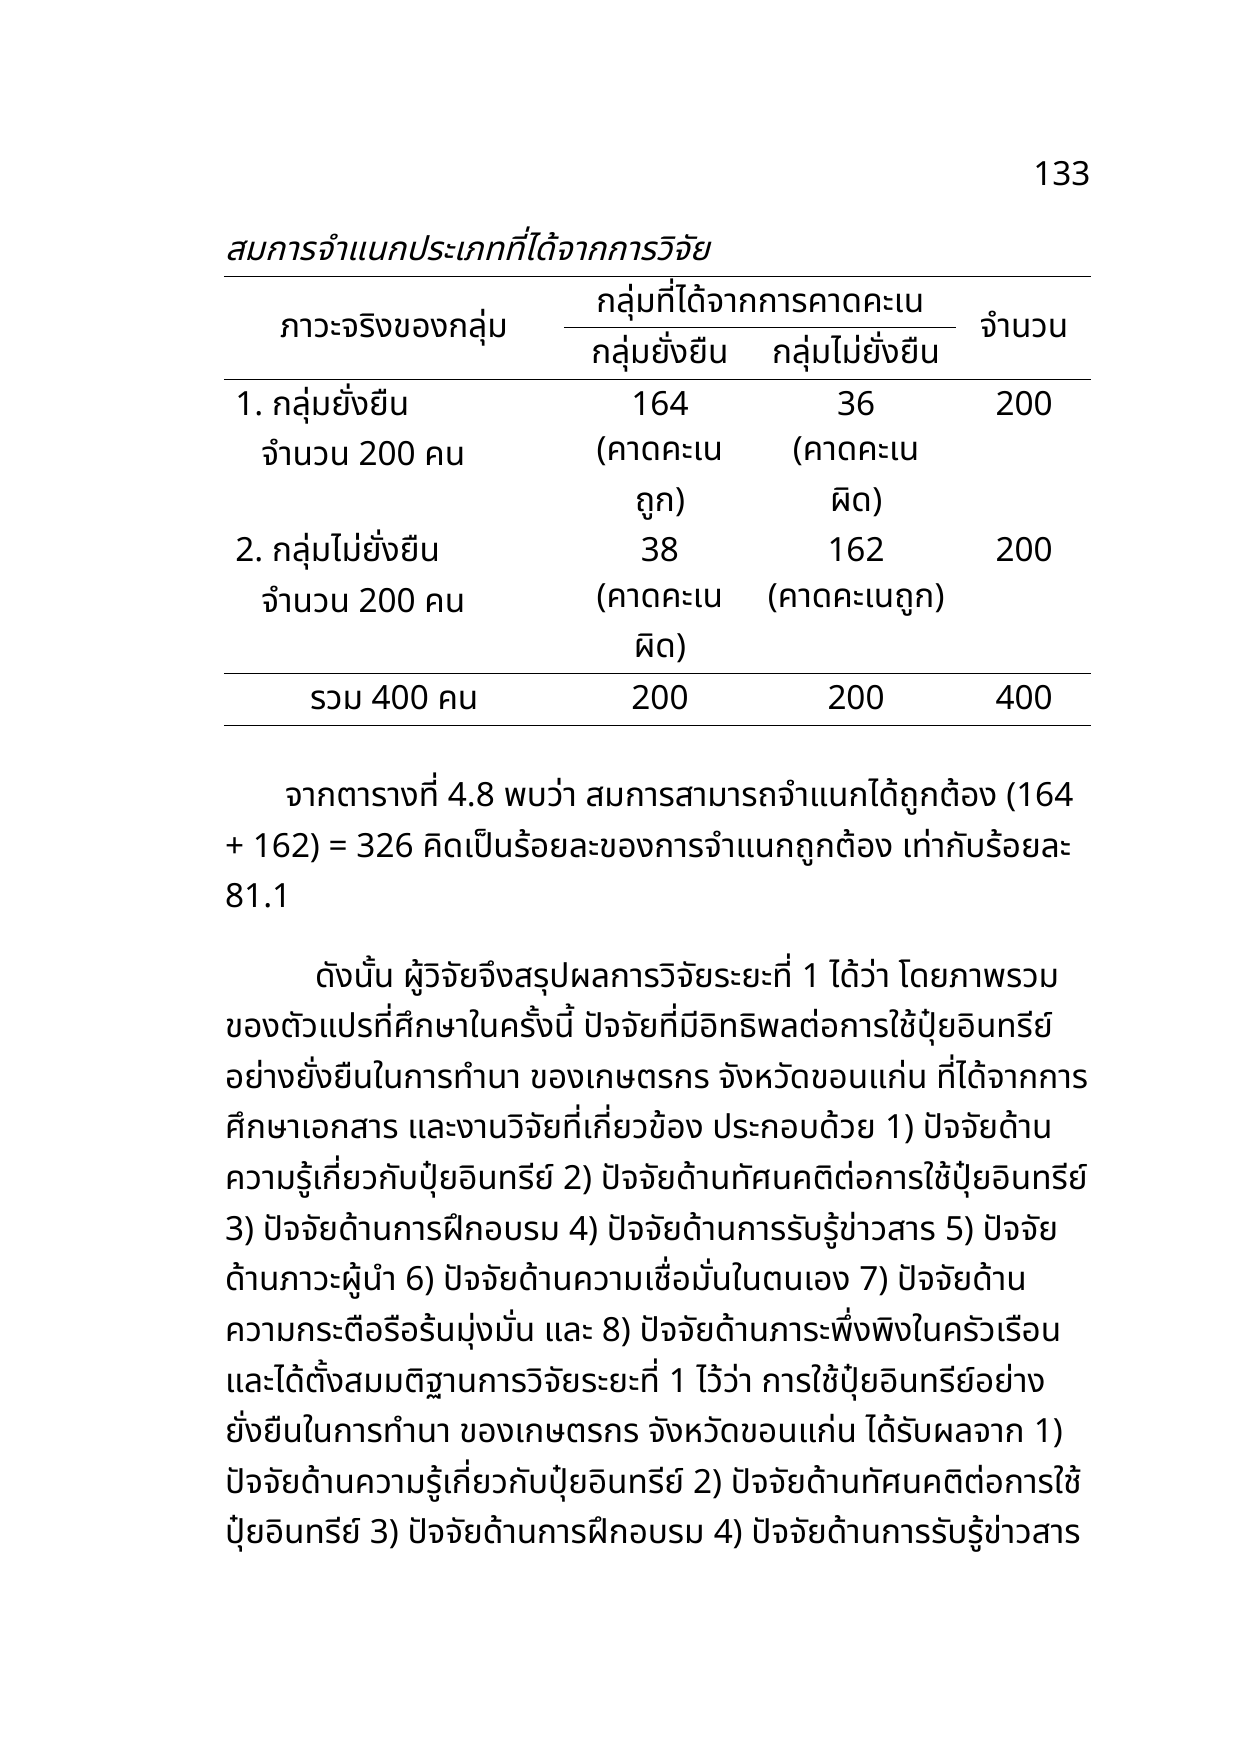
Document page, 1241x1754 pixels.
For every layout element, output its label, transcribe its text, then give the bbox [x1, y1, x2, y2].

table_header กลุ่มที่ได้จากการคาดคะเน [564, 277, 956, 327]
text จากตารางที่ 4.8 พบว่า สมการสามารถจำแนกได้ถูกต้อง (164 + 162) = 326 คิดเป็นร้อยละของการจำแนกถูกต้อง เท่ากับร้อยละ 81.1 [225, 771, 1090, 918]
table_cell 200 [956, 380, 1091, 526]
table_cell 1. กลุ่มยั่งยืน จำนวน 200 คน [224, 380, 564, 526]
table_cell 400 [956, 674, 1091, 724]
table_cell กลุ่มไม่ยั่งยืน [755, 328, 956, 378]
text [225, 952, 1090, 1559]
table_cell 162 (คาดคะเนถูก) [755, 526, 956, 673]
table_cell 200 [956, 526, 1091, 673]
table_cell 36 (คาดคะเนผิด) [755, 380, 956, 526]
table_cell 2. กลุ่มไม่ยั่งยืน จำนวน 200 คน [224, 526, 564, 673]
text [225, 225, 1090, 276]
table_cell กลุ่มยั่งยืน [564, 328, 755, 378]
table_cell 164 (คาดคะเนถูก) [564, 380, 755, 526]
table_cell 200 [755, 674, 956, 724]
table_cell รวม 400 คน [224, 674, 564, 724]
table_header ภาวะจริงของกลุ่ม [224, 277, 564, 378]
table_header จำนวน [956, 277, 1091, 378]
table_cell 38 (คาดคะเนผิด) [564, 526, 755, 673]
table_cell 200 [564, 674, 755, 724]
